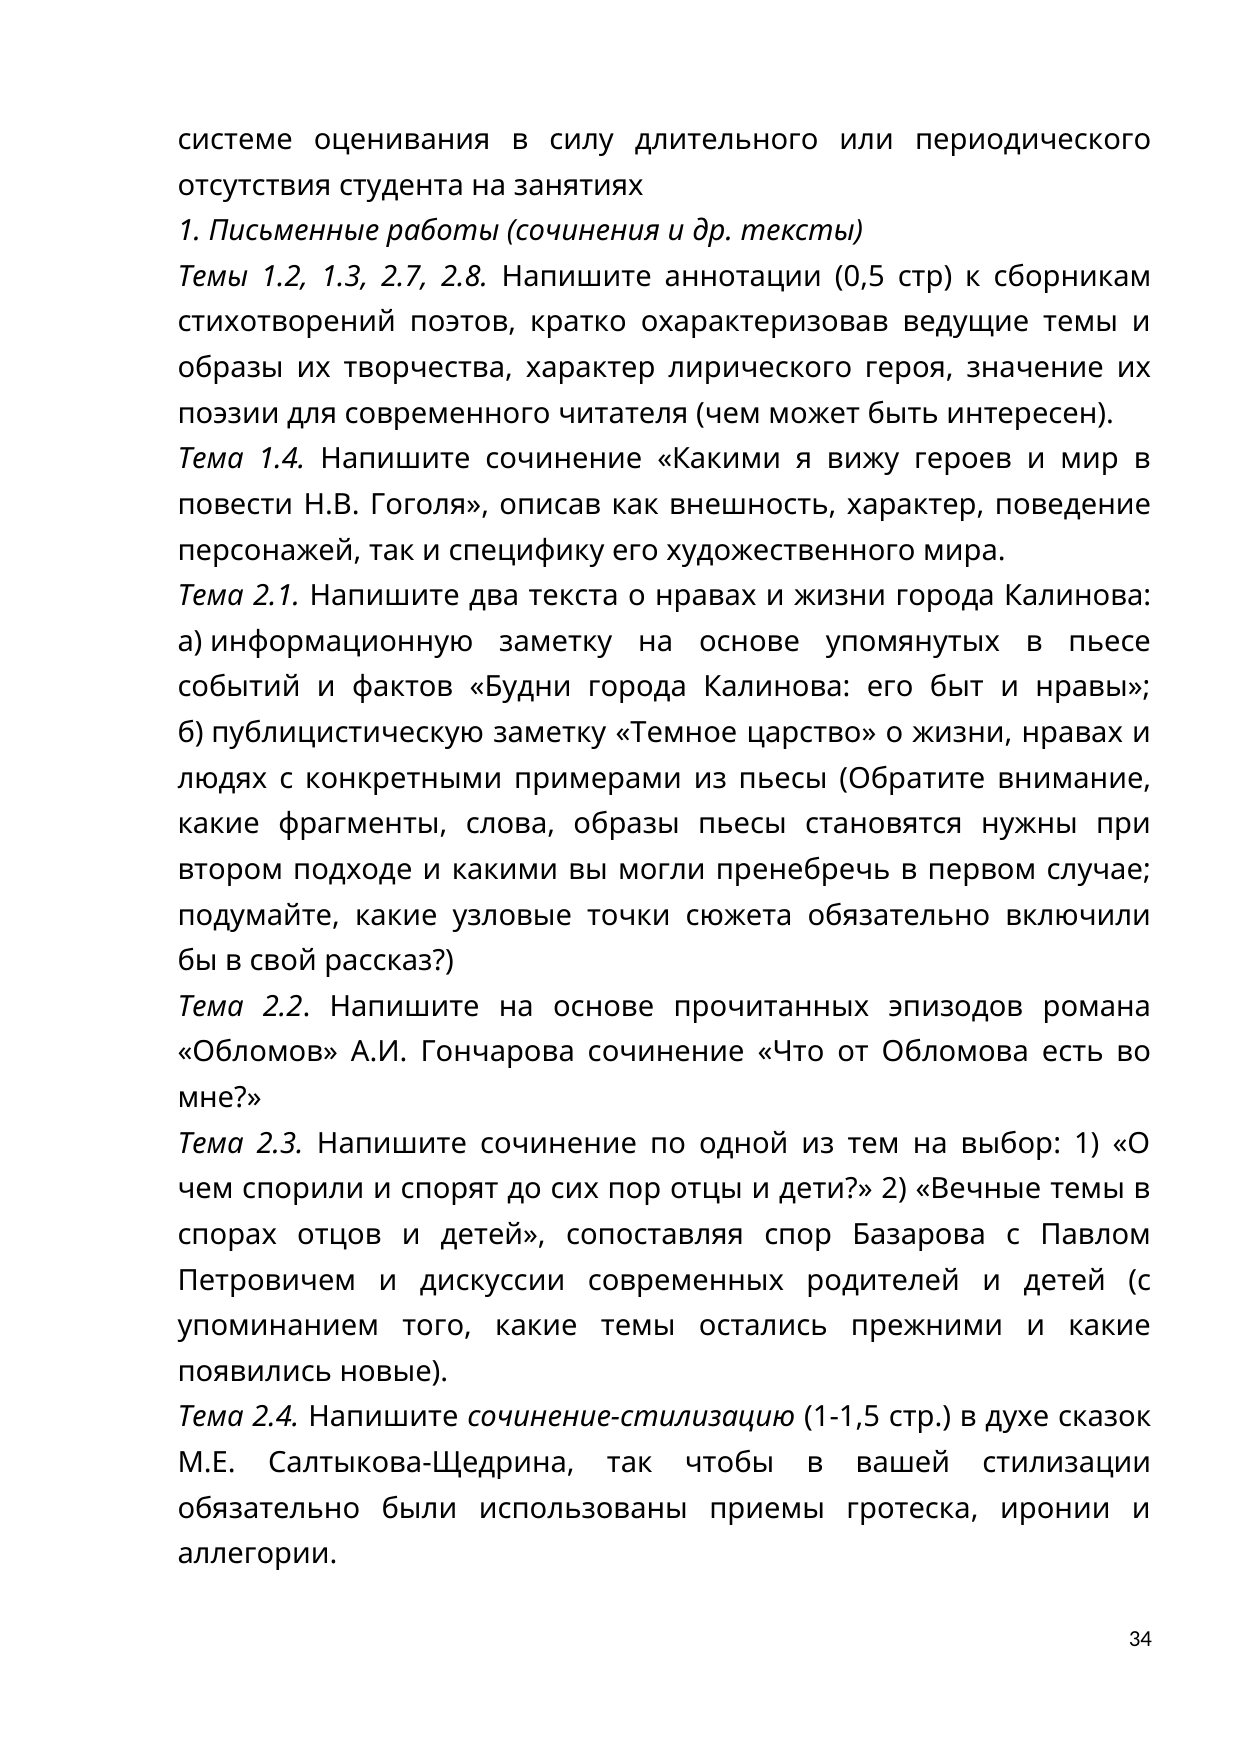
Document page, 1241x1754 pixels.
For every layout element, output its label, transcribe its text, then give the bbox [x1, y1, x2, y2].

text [177, 118, 1152, 203]
text Тема 2.2. Напишите на основе прочитанных эпизодов романа «Обломов» А.И. Гончарова сочинение «Что от Обломова есть во мне?» [177, 985, 1152, 1116]
text Тема 2.4. Напишите сочинение-стилизацию (1-1,5 стр.) в духе сказок М.Е. Салтыкова-Щедрина, так чтобы в вашей стилизации обязательно были использованы приемы гротеска, иронии и аллегории. [177, 1396, 1152, 1572]
text Темы 1.2, 1.3, 2.7, 2.8. Напишите аннотации (0,5 стр) к сборникам стихотворений поэтов, кратко охарактеризовав ведущие темы и образы их творчества, характер лирического героя, значение их поэзии для современного читателя (чем может быть интересен). [177, 255, 1152, 432]
text Тема 2.3. Напишите сочинение по одной из тем на выбор: 1) «О чем спорили и спорят до сих пор отцы и дети?» 2) «Вечные темы в спорах отцов и детей», сопоставляя спор Базарова с Павлом Петровичем и дискуссии современных родителей и детей (с упоминанием того, какие темы остались прежними и какие появились новые). [177, 1122, 1152, 1390]
text Тема 1.4. Напишите сочинение «Какими я вижу героев и мир в повести Н.В. Гоголя», описав как внешность, характер, поведение персонажей, так и специфику его художественного мира. [177, 437, 1152, 568]
text 1. Письменные работы (сочинения и др. тексты) [177, 209, 1152, 249]
text Тема 2.1. Напишите два текста о нравах и жизни города Калинова: а) информационную заметку на основе упомянутых в пьесе событий и фактов «Будни города Калинова: его быт и нравы»; б) публицистическую заметку «Темное царство» о жизни, нравах и людях с конкретными примерами из пьесы (Обратите внимание, какие фрагменты, слова, образы пьесы становятся нужны при втором подходе и какими вы могли пренебречь в первом случае; подумайте, какие узловые точки сюжета обязательно включили бы в свой рассказ?) [177, 574, 1152, 979]
